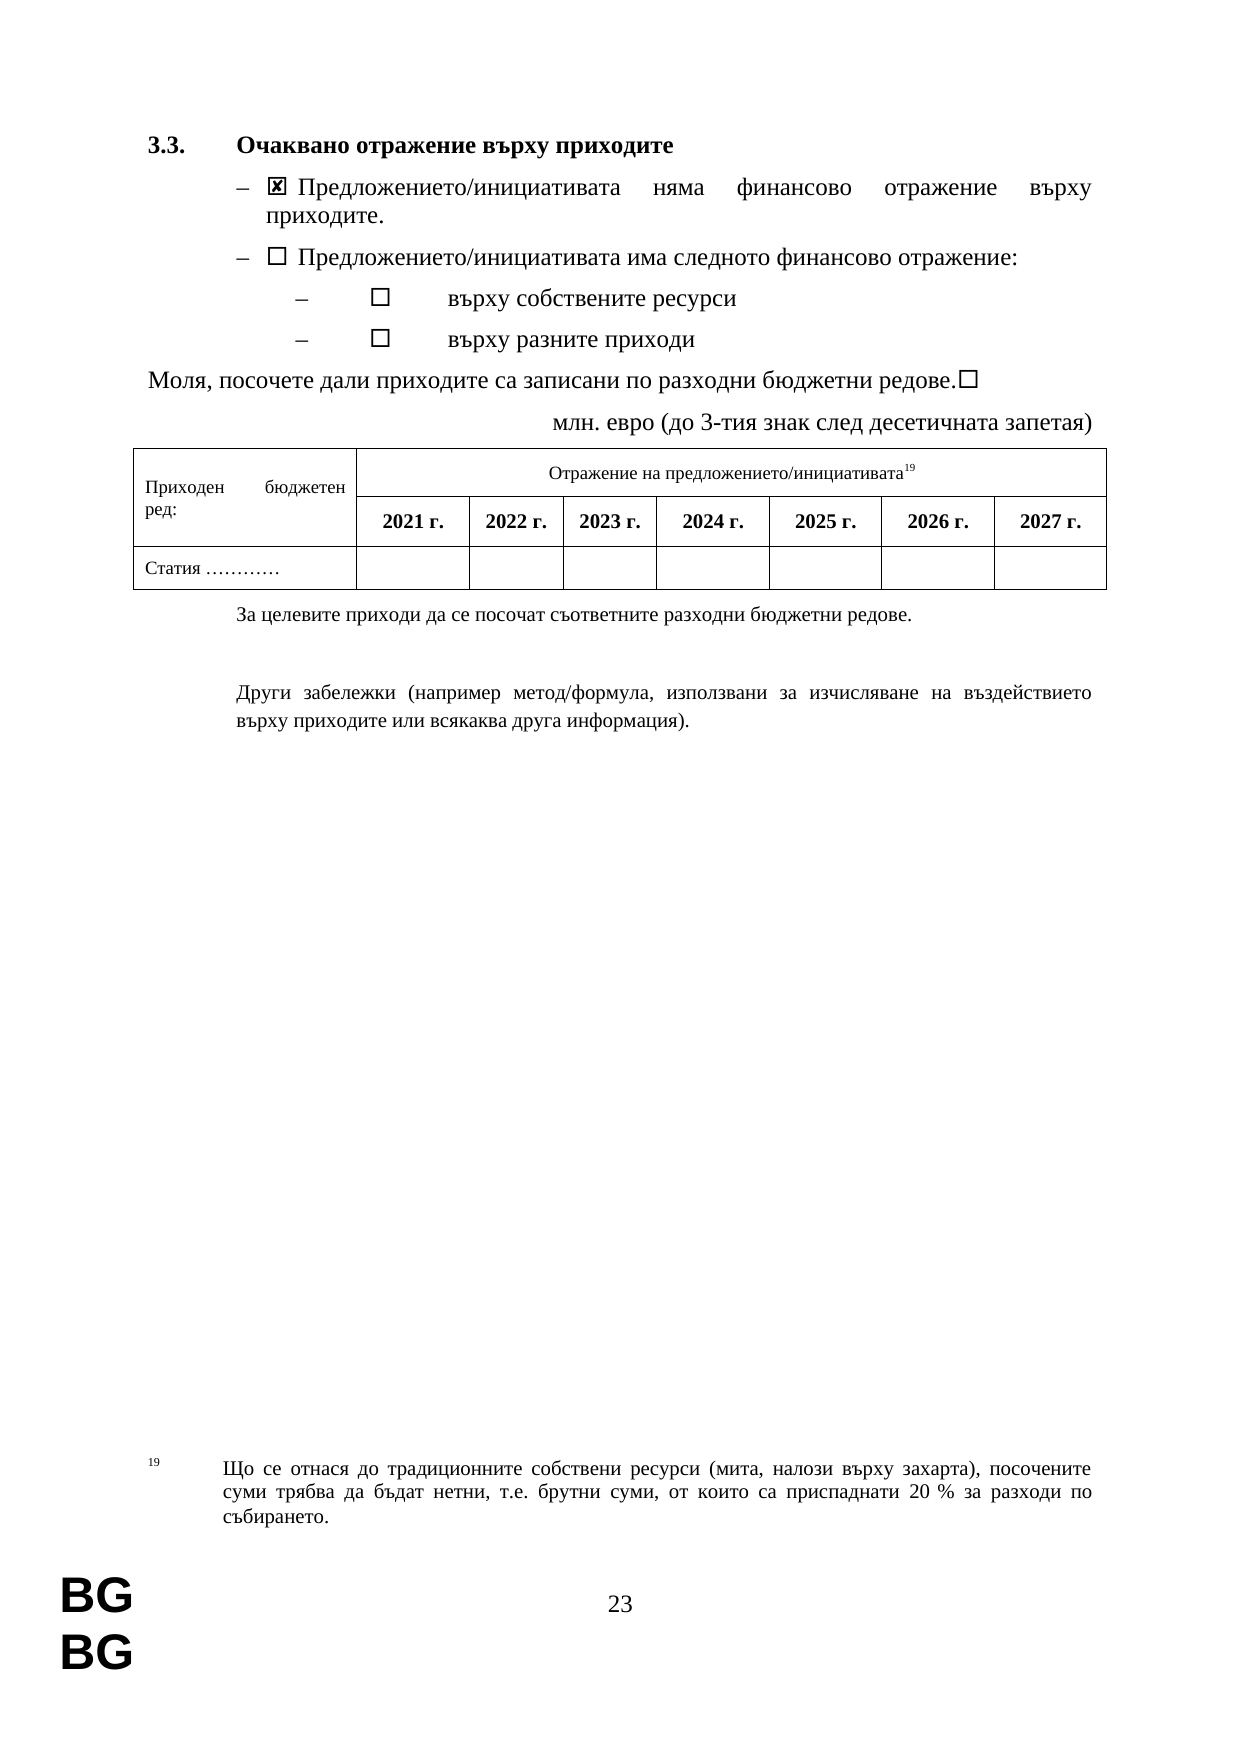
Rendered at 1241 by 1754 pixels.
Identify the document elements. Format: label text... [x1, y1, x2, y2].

text За целевите приходи да се посочат съответните разходни бюджетни редове. [236, 602, 1092, 626]
table_cell 2024 г. [657, 497, 769, 546]
list върху разните приходи [295, 324, 1092, 353]
table_cell [770, 547, 881, 588]
table_header Отражение на предложението/инициативата [357, 449, 1106, 496]
subtitle Очаквано отражение върху приходите [148, 131, 1092, 159]
text Моля, посочете дали приходите са записани по разходни бюджетни редове. [148, 366, 1092, 394]
table_cell 2023 г. [564, 497, 656, 546]
table_cell 2026 г. [882, 497, 994, 546]
table_cell [882, 547, 994, 588]
list Предложението/инициативата няма финансово отражение върху приходите. [236, 172, 1092, 229]
table_cell [470, 547, 563, 588]
table_cell 2025 г. [770, 497, 881, 546]
list Предложението/инициативата има следното финансово отражение: [236, 242, 1092, 271]
list върху собствените ресурси [295, 283, 1092, 312]
table_cell [995, 547, 1106, 588]
table_cell 2027 г. [995, 497, 1106, 546]
text Други забележки (например метод/формула, използвани за изчисляване на въздействието върху приходите или всякаква друга информация). [236, 680, 1092, 733]
table_cell Статия ………… [134, 547, 356, 588]
table_cell [357, 547, 469, 588]
table_cell 2022 г. [470, 497, 563, 546]
text млн. евро (до 3-тия знак след десетичната запетая) [148, 407, 1092, 436]
table_cell [564, 547, 656, 588]
table_cell [657, 547, 769, 588]
table_header Приходен бюджетен ред: [134, 449, 356, 546]
table_cell 2021 г. [357, 497, 469, 546]
